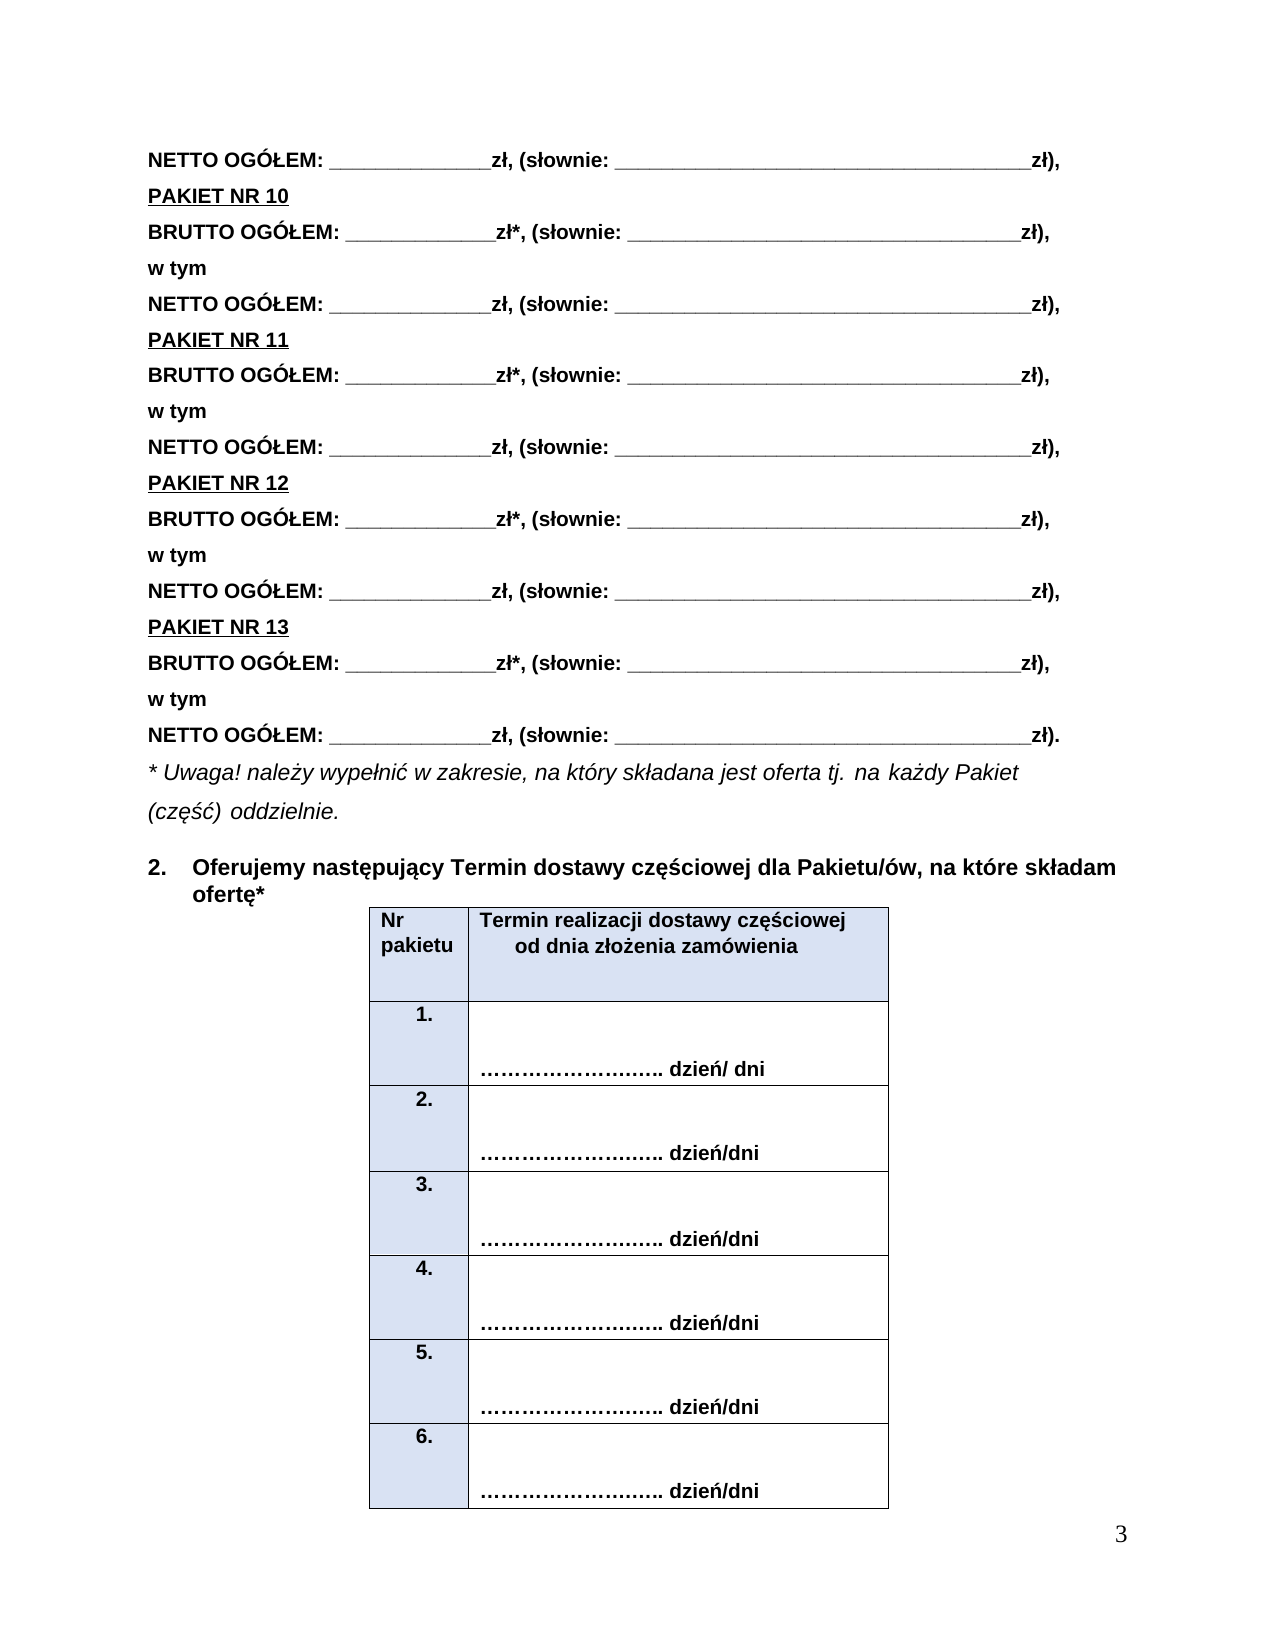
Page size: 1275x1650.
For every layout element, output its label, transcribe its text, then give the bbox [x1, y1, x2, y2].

text NETTO OGÓŁEM: ______________zł, (słownie: ____________________________________zł). [148, 723, 1127, 747]
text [148, 219, 1127, 243]
table_cell [370, 1172, 468, 1254]
text w tym [148, 399, 1127, 423]
table_cell ………………….….. dzień/ dni [469, 1002, 888, 1085]
table_cell [370, 1002, 468, 1085]
table_cell ………………….….. dzień/dni [469, 1172, 888, 1254]
text PAKIET NR 11 [148, 327, 1127, 351]
text BRUTTO OGÓŁEM: _____________zł*, (słownie: __________________________________zł), [148, 651, 1127, 675]
table_header Nr pakietu [370, 908, 468, 1001]
text NETTO OGÓŁEM: ______________zł, (słownie: ____________________________________zł), [148, 579, 1127, 603]
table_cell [469, 1424, 888, 1508]
text BRUTTO OGÓŁEM: _____________zł*, (słownie: __________________________________zł), [148, 363, 1127, 387]
text w tym [148, 687, 1127, 711]
text PAKIET NR 13 [148, 615, 1127, 639]
text * Uwaga! należy wypełnić w zakresie, na który składana jest oferta tj. na każdy Pakiet (część) oddzielnie. [148, 759, 1127, 824]
table_header Termin realizacji dostawy częściowej od dnia złożenia zamówienia [469, 908, 888, 1001]
table_cell [370, 1256, 468, 1339]
table_cell ………………….….. dzień/dni [469, 1340, 888, 1423]
text NETTO OGÓŁEM: ______________zł, (słownie: ____________________________________zł), [148, 435, 1127, 459]
list Oferujemy następujący Termin dostawy częściowej dla Pakietu/ów, na które składam ofertę* [148, 854, 1127, 907]
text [148, 148, 1127, 172]
text w tym [148, 256, 1127, 279]
table_cell [370, 1424, 468, 1508]
table_cell ………………….….. dzień/dni [469, 1086, 888, 1171]
text PAKIET NR 12 [148, 471, 1127, 495]
text NETTO OGÓŁEM: ______________zł, (słownie: ____________________________________zł), [148, 291, 1127, 315]
table_cell [370, 1086, 468, 1171]
text w tym [148, 543, 1127, 567]
text PAKIET NR 10 [148, 184, 1127, 208]
table_cell ………………….….. dzień/dni [469, 1256, 888, 1339]
text BRUTTO OGÓŁEM: _____________zł*, (słownie: __________________________________zł), [148, 507, 1127, 531]
table_cell [370, 1340, 468, 1423]
